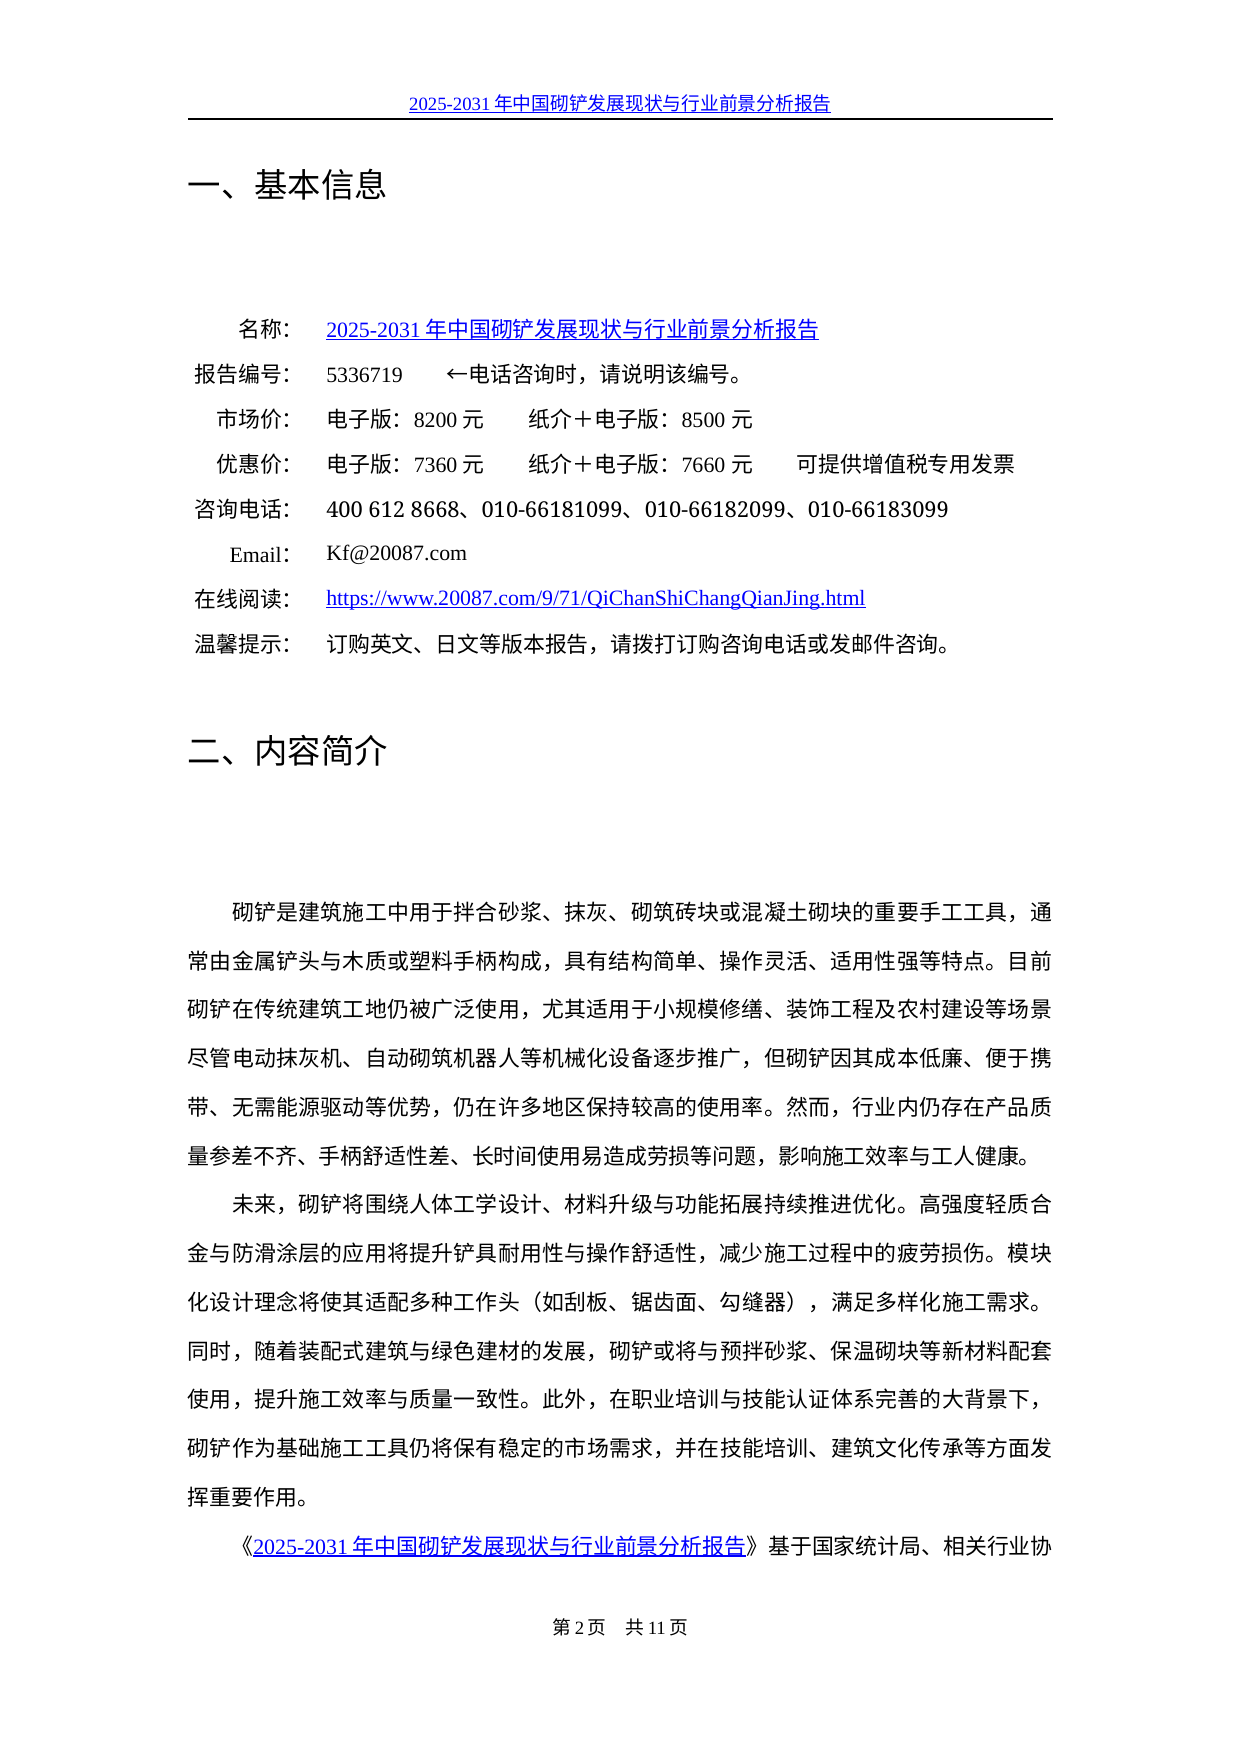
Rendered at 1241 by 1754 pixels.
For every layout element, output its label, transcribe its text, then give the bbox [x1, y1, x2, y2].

table_cell Email： [167, 537, 315, 582]
table_cell 订购英文、日文等版本报告，请拨打订购咨询电话或发邮件咨询。 [315, 627, 1073, 672]
table_header 名称： [167, 312, 315, 357]
table_cell 咨询电话： [167, 492, 315, 537]
table_cell 5336719 ←电话咨询时，请说明该编号。 [315, 357, 1073, 402]
title 二、内容简介 [187, 717, 1053, 782]
table_cell 400 612 8668、010-66181099、010-66182099、010-66183099 [315, 492, 1073, 537]
title 一、基本信息 [187, 150, 1053, 215]
table_cell 在线阅读： [167, 582, 315, 627]
table_cell 优惠价： [167, 447, 315, 492]
table_cell Kf@20087.com [315, 537, 1073, 582]
table_header 2025-2031年中国砌铲发展现状与行业前景分析报告 [315, 312, 1073, 357]
table_cell [315, 582, 1073, 627]
table_cell 电子版：8200 元 纸介＋电子版：8500 元 [315, 402, 1073, 447]
table_cell 温馨提示： [167, 627, 315, 672]
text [187, 894, 1053, 1561]
table_cell 电子版：7360 元 纸介＋电子版：7660 元 可提供增值税专用发票 [315, 447, 1073, 492]
table_cell 报告编号： [167, 357, 315, 402]
table_cell 市场价： [167, 402, 315, 447]
